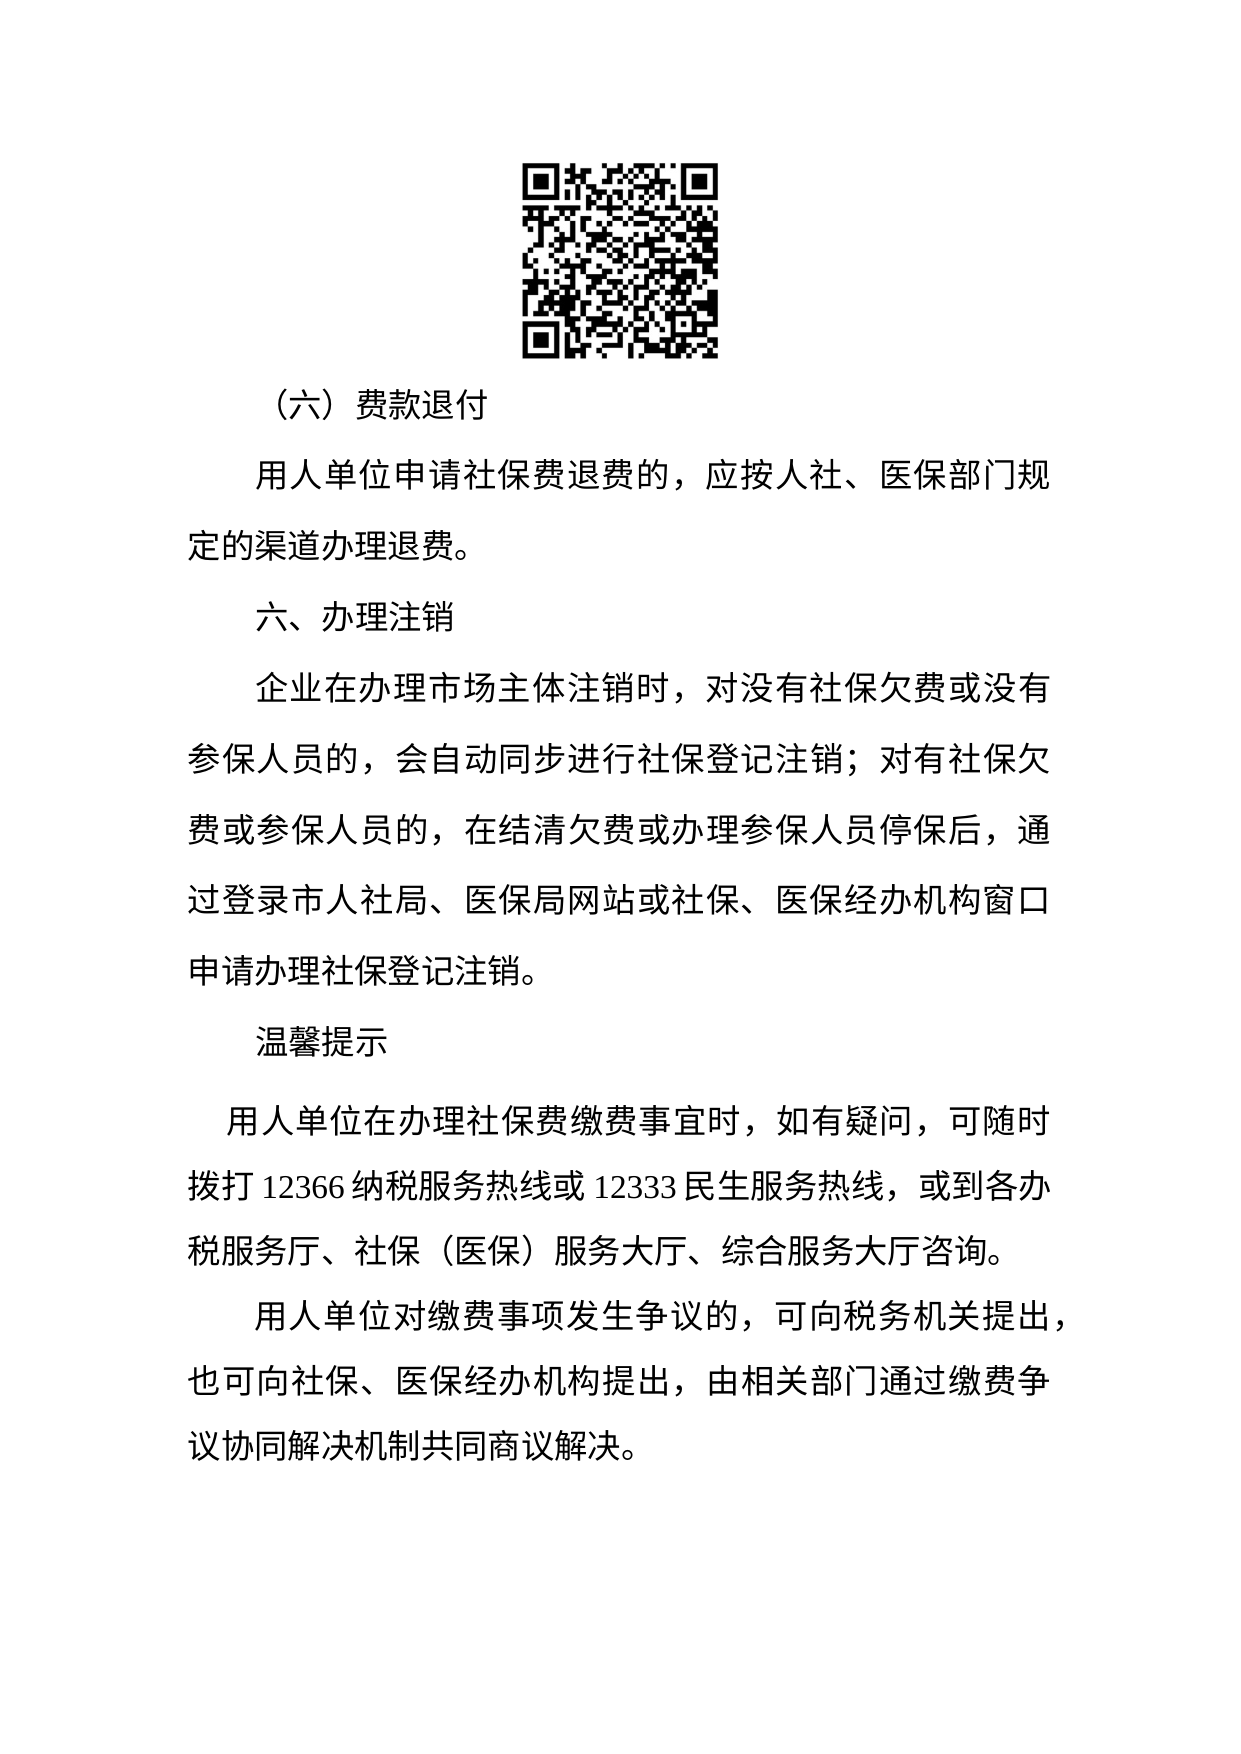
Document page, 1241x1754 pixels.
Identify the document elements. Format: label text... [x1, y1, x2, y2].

text 用人单位申请社保费退费的，应按人社、医保部门规定的渠道办理退费。 [187, 449, 1053, 568]
text 六、办理注销 [187, 591, 1053, 639]
text （六）费款退付 [187, 378, 1053, 427]
text 用人单位对缴费事项发生争议的，可向税务机关提出，也可向社保、医保经办机构提出，由相关部门通过缴费争议协同解决机制共同商议解决。 [187, 1282, 1053, 1477]
text 用人单位在办理社保费缴费事宜时，如有疑问，可随时拨打12366纳税服务热线或12333民生服务热线，或到各办税服务厅、社保（医保）服务大厅、综合服务大厅咨询。 [187, 1087, 1053, 1282]
text 温馨提示 [187, 1016, 1053, 1064]
text 企业在办理市场主体注销时，对没有社保欠费或没有参保人员的，会自动同步进行社保登记注销；对有社保欠费或参保人员的，在结清欠费或办理参保人员停保后，通过登录市人社局、医保局网站或社保、医保经办机构窗口申请办理社保登记注销。 [187, 662, 1053, 993]
picture [521, 162, 720, 361]
